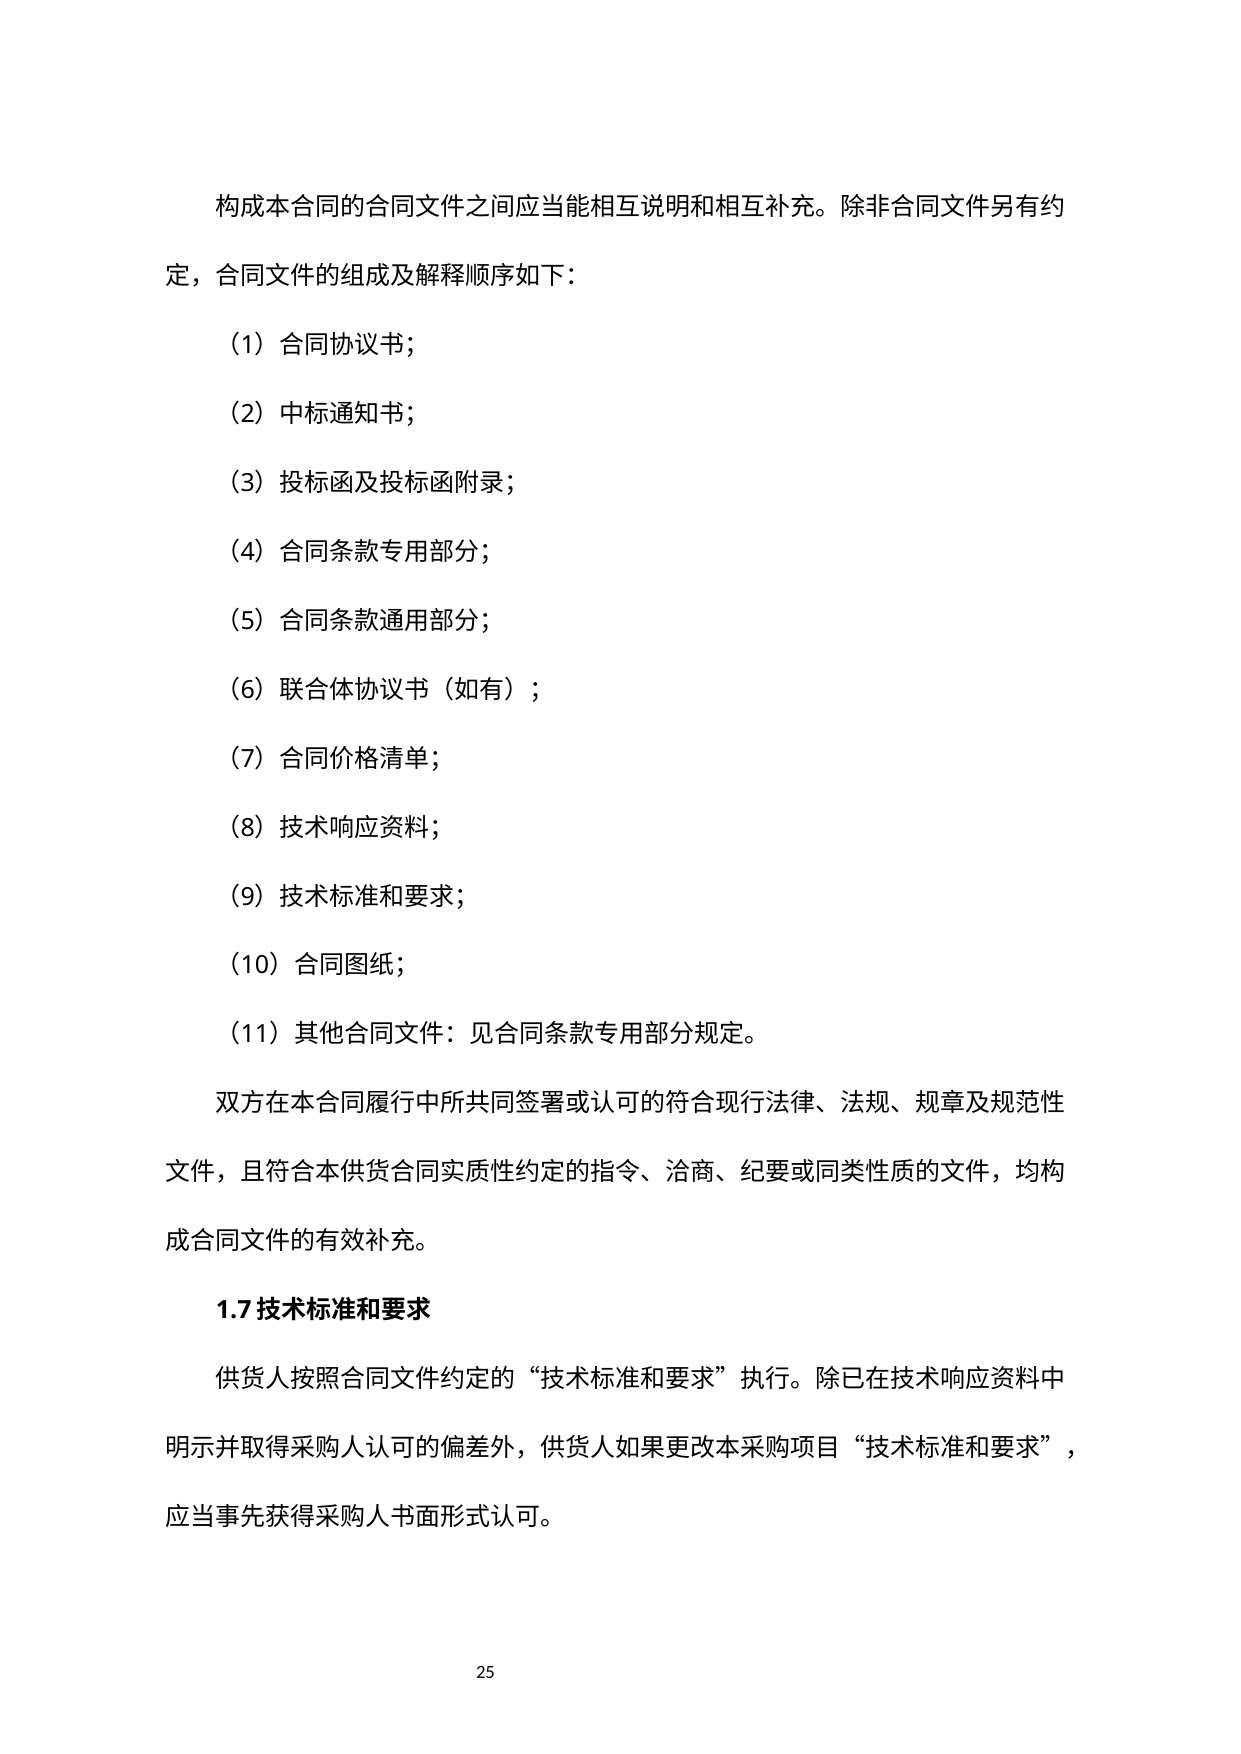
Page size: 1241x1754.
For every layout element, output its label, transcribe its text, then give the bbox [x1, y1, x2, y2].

text 双方在本合同履行中所共同签署或认可的符合现行法律、法规、规章及规范性文件，且符合本供货合同实质性约定的指令、洽商、纪要或同类性质的文件，均构成合同文件的有效补充。 [165, 1067, 1087, 1273]
text （3）投标函及投标函附录； [165, 446, 1087, 515]
text （5）合同条款通用部分； [165, 584, 1087, 653]
text （6）联合体协议书（如有）； [165, 653, 1087, 722]
text （8）技术响应资料； [165, 791, 1087, 860]
text 1.7技术标准和要求 [165, 1273, 1087, 1342]
text （10）合同图纸； [165, 929, 1087, 998]
text （7）合同价格清单； [165, 722, 1087, 791]
text （9）技术标准和要求； [165, 860, 1087, 929]
text 构成本合同的合同文件之间应当能相互说明和相互补充。除非合同文件另有约定，合同文件的组成及解释顺序如下： [165, 170, 1087, 308]
text 供货人按照合同文件约定的“技术标准和要求”执行。除已在技术响应资料中明示并取得采购人认可的偏差外，供货人如果更改本采购项目“技术标准和要求”，应当事先获得采购人书面形式认可。 [165, 1342, 1087, 1549]
text （4）合同条款专用部分； [165, 515, 1087, 584]
text （11）其他合同文件：见合同条款专用部分规定。 [165, 998, 1087, 1067]
text （2）中标通知书； [165, 377, 1087, 446]
text （1）合同协议书； [165, 308, 1087, 377]
